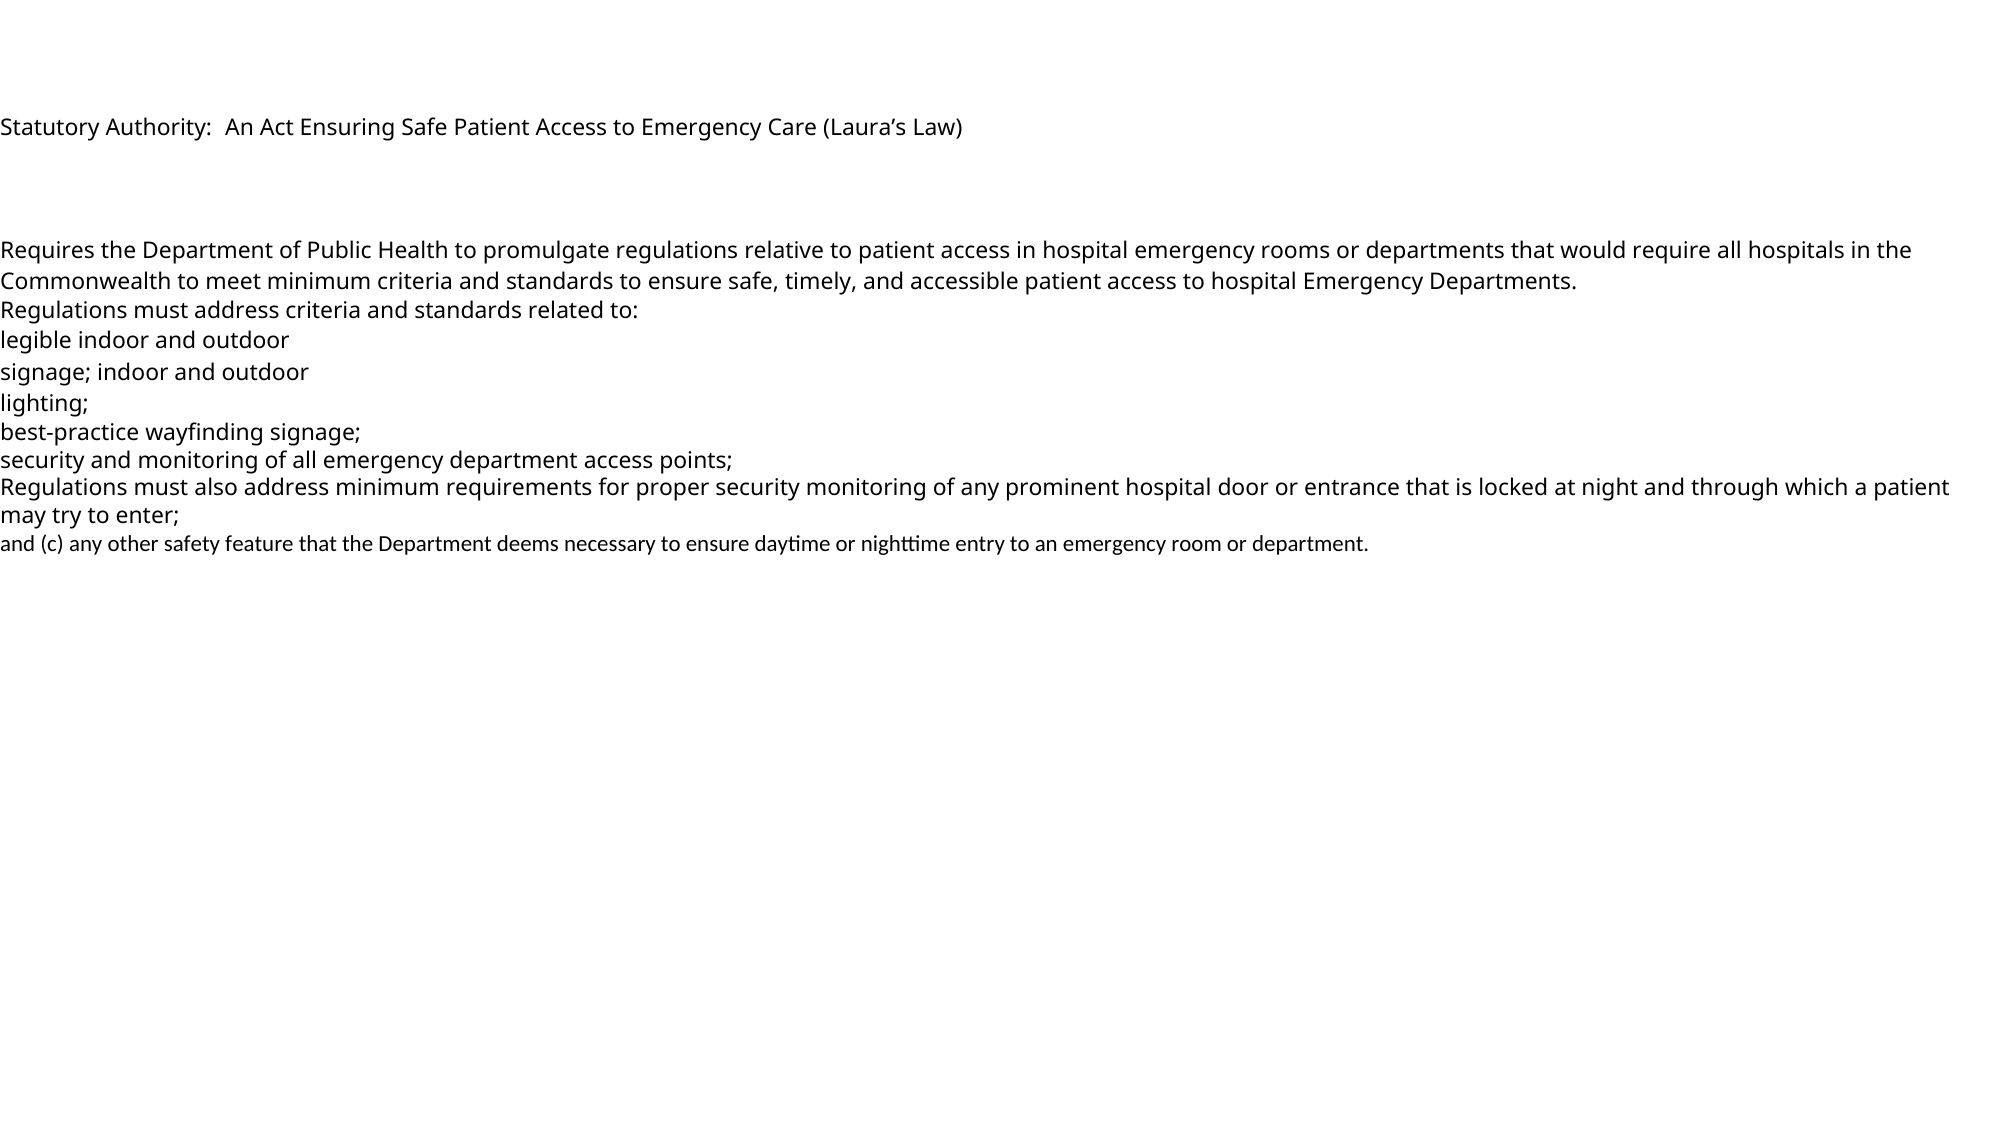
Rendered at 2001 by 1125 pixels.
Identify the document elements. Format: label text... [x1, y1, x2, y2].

text Regulations must also address minimum requirements for proper security monitoring of any prominent hospital door or entrance that is locked at night and through which a patient may try to enter; [0, 473, 2000, 529]
text legible indoor and outdoor signage; indoor and outdoor lighting; [0, 324, 362, 418]
text Regulations must address criteria and standards related to: [0, 297, 2000, 324]
text Statutory Authority: An Act Ensuring Safe Patient Access to Emergency Care (Laura’s Law) [0, 111, 2000, 142]
text best-practice wayfinding signage; [0, 418, 2000, 446]
text security and monitoring of all emergency department access points; [0, 446, 2000, 473]
text and (c) any other safety feature that the Department deems necessary to ensure daytime or nighttime entry to an emergency room or department. [0, 529, 2000, 557]
text Requires the Department of Public Health to promulgate regulations relative to patient access in hospital emergency rooms or departments that would require all hospitals in the Commonwealth to meet minimum criteria and standards to ensure safe, timely, and accessible patient access to hospital Emergency Departments. [0, 234, 1984, 297]
